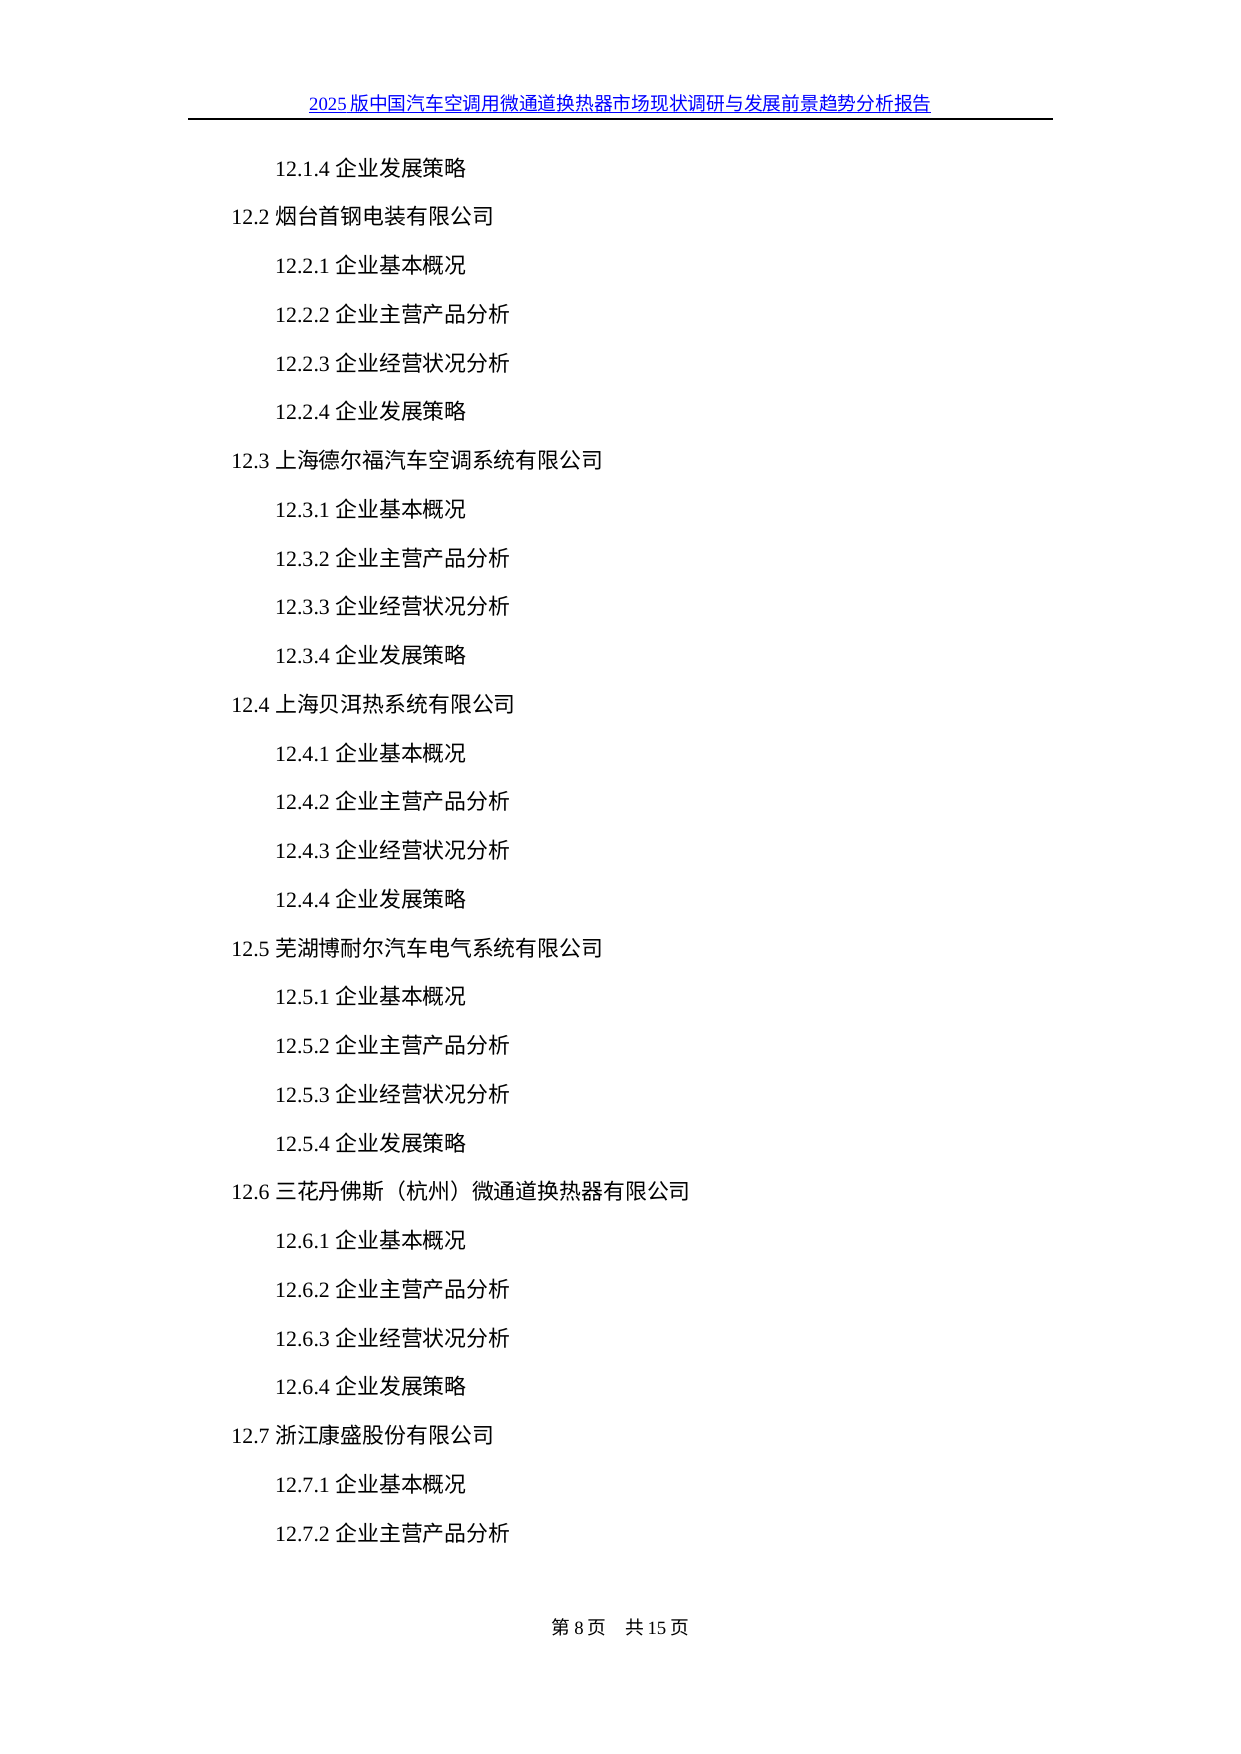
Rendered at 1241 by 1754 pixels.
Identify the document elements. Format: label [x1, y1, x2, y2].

text [187, 150, 1053, 1548]
